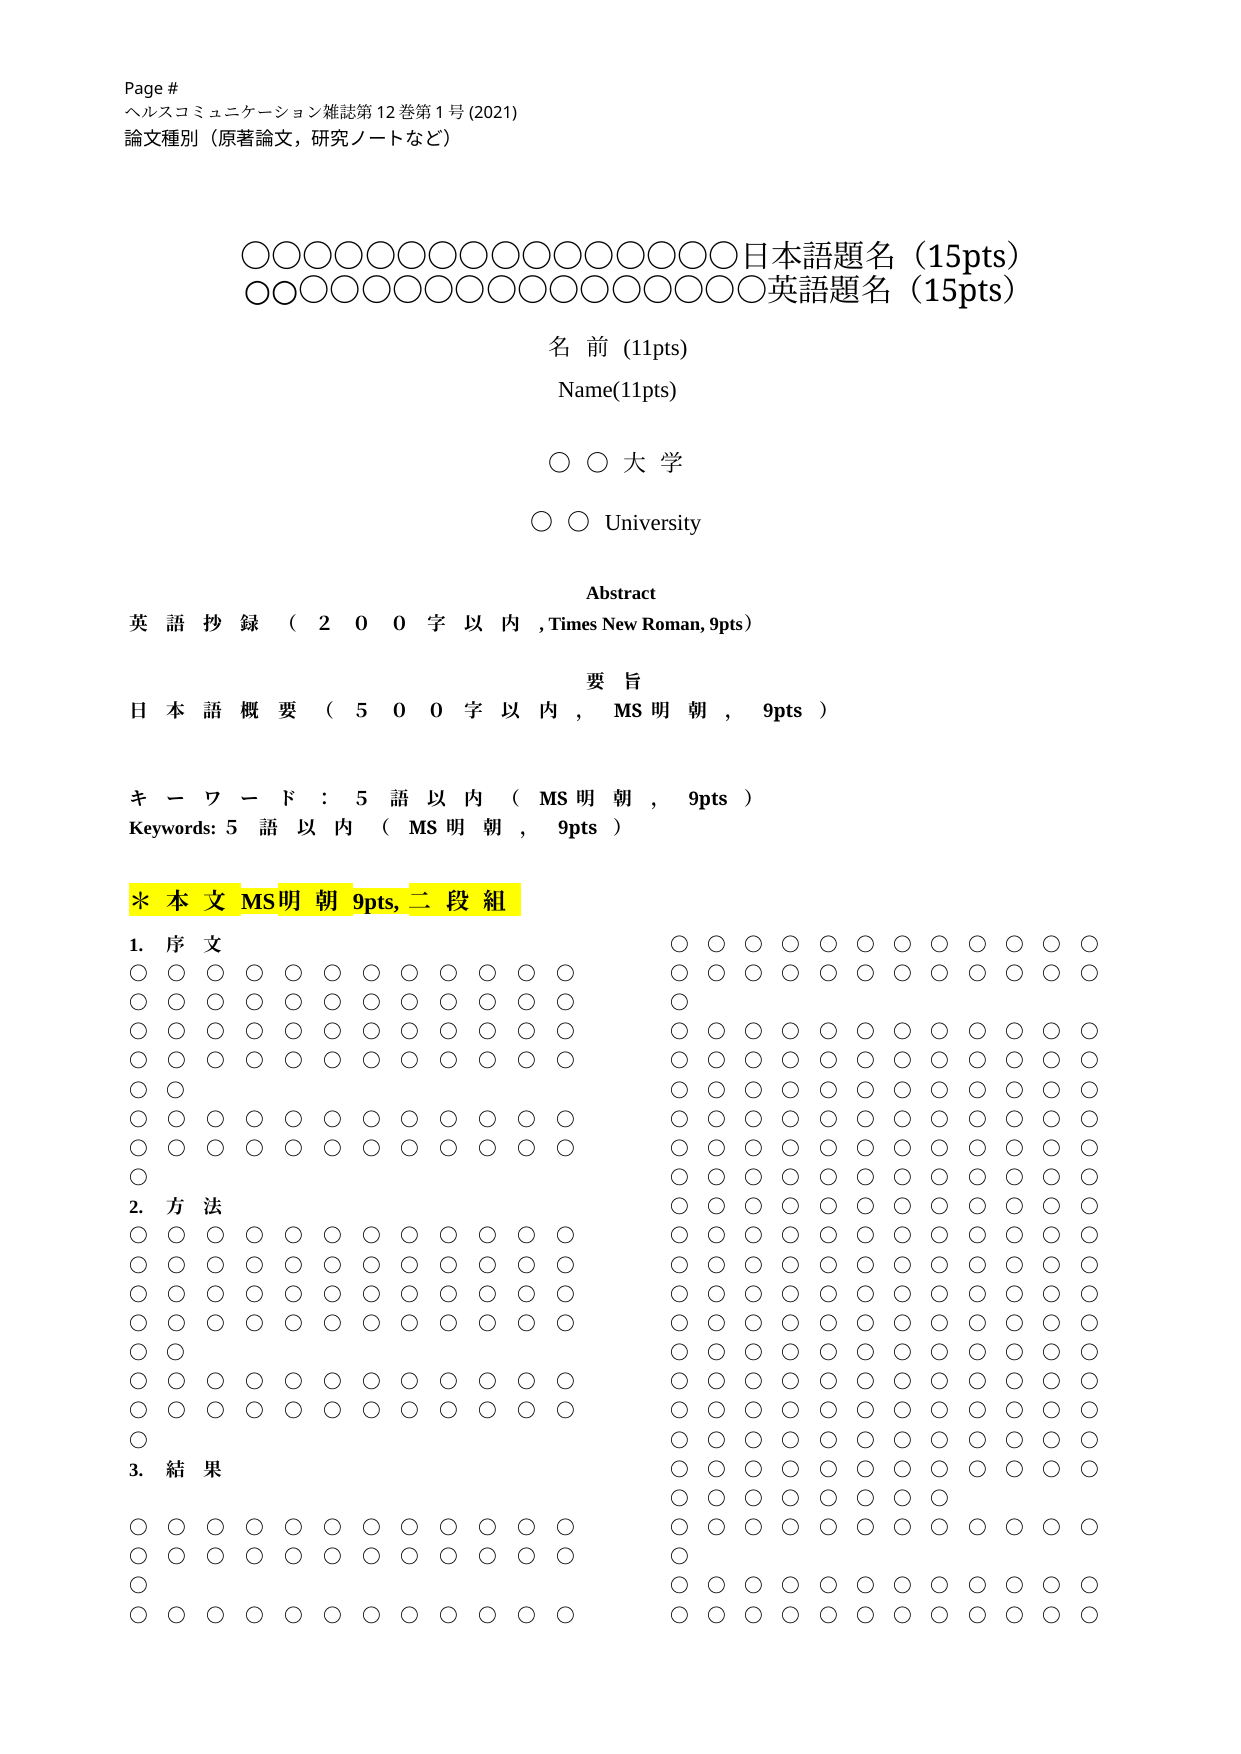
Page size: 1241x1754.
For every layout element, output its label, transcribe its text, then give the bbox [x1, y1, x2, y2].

text ○○〇〇〇〇〇〇〇〇〇〇〇〇〇〇〇英語題名（15pts） [129, 274, 1117, 308]
text 3. 結果 [129, 1453, 594, 1483]
text 〇〇〇〇〇〇〇〇〇〇〇〇〇〇〇〇〇〇〇〇〇〇〇〇〇 [129, 1366, 594, 1453]
text Abstract [129, 578, 1117, 608]
text 2. 方法 [129, 1191, 594, 1220]
text 〇〇〇〇〇〇〇〇〇〇〇〇〇〇〇〇〇〇〇〇〇〇〇〇〇 [652, 1570, 1117, 1628]
text 〇〇〇〇〇〇〇〇〇〇〇〇〇〇〇〇〇〇〇〇〇〇〇〇〇〇〇〇〇〇〇〇〇〇〇〇〇〇〇〇〇〇〇〇〇〇〇〇〇〇 [129, 1220, 594, 1366]
text 〇〇〇〇〇〇〇〇〇〇〇〇〇〇〇〇〇〇〇〇〇〇〇〇〇 [652, 1512, 1117, 1570]
text 〇〇〇〇〇〇〇〇〇〇〇〇〇〇〇〇〇〇〇〇〇〇〇〇〇 [129, 1599, 594, 1628]
text 〇〇University [129, 491, 1117, 549]
text 〇〇〇〇〇〇〇〇〇〇〇〇〇〇〇〇〇〇〇〇〇〇〇〇〇〇〇〇〇〇〇〇〇〇〇〇〇〇〇〇〇〇〇〇〇〇〇〇〇〇〇〇〇〇〇〇〇〇〇〇〇〇〇〇〇〇〇〇〇〇〇〇〇〇〇〇〇〇〇〇〇〇〇〇〇〇〇〇〇〇〇〇〇〇〇〇〇〇〇〇〇〇〇〇〇〇〇〇〇〇〇〇〇〇〇〇〇〇〇〇〇〇〇〇〇〇〇〇〇〇〇〇〇〇〇〇〇〇〇〇〇〇〇〇〇〇〇〇〇〇〇〇〇〇〇〇〇〇〇〇〇〇〇〇〇〇〇〇〇〇〇〇〇〇〇〇〇〇〇〇〇〇〇〇〇〇〇〇〇〇〇〇〇〇〇〇〇〇〇〇 [652, 1016, 1117, 1512]
text 〇〇〇〇〇〇〇〇〇〇〇〇〇〇〇〇〇〇〇〇〇〇〇〇〇 [129, 1103, 594, 1191]
text 要旨 [129, 666, 1117, 695]
text 〇〇〇〇〇〇〇〇〇〇〇〇〇〇〇〇〇〇〇〇〇〇〇〇〇 [652, 928, 1117, 1016]
text 日本語概要（５００字以内，MS明朝，9pts） [129, 695, 1117, 724]
text Keywords: ５語以内（MS明朝，9pts） [129, 812, 1117, 841]
text 〇〇大学 [129, 433, 1117, 491]
text キーワード：５語以内（MS明朝，9pts） [129, 783, 1117, 812]
text 1. 序文 [129, 928, 594, 958]
text 〇〇〇〇〇〇〇〇〇〇〇〇〇〇〇〇〇〇〇〇〇〇〇〇〇 [129, 1512, 594, 1599]
text 名前(11pts) [129, 316, 1117, 374]
text Name(11pts) [129, 374, 1117, 403]
text 英語抄録（２００字以内, Times New Roman, 9pts） [129, 608, 1117, 637]
text ＊本文MS明朝9pts, 二段組 [129, 870, 1117, 928]
text 〇〇〇〇〇〇〇〇〇〇〇〇〇〇〇〇日本語題名（15pts） [129, 241, 1117, 274]
text 〇〇〇〇〇〇〇〇〇〇〇〇〇〇〇〇〇〇〇〇〇〇〇〇〇〇〇〇〇〇〇〇〇〇〇〇〇〇〇〇〇〇〇〇〇〇〇〇〇〇 [129, 958, 594, 1103]
